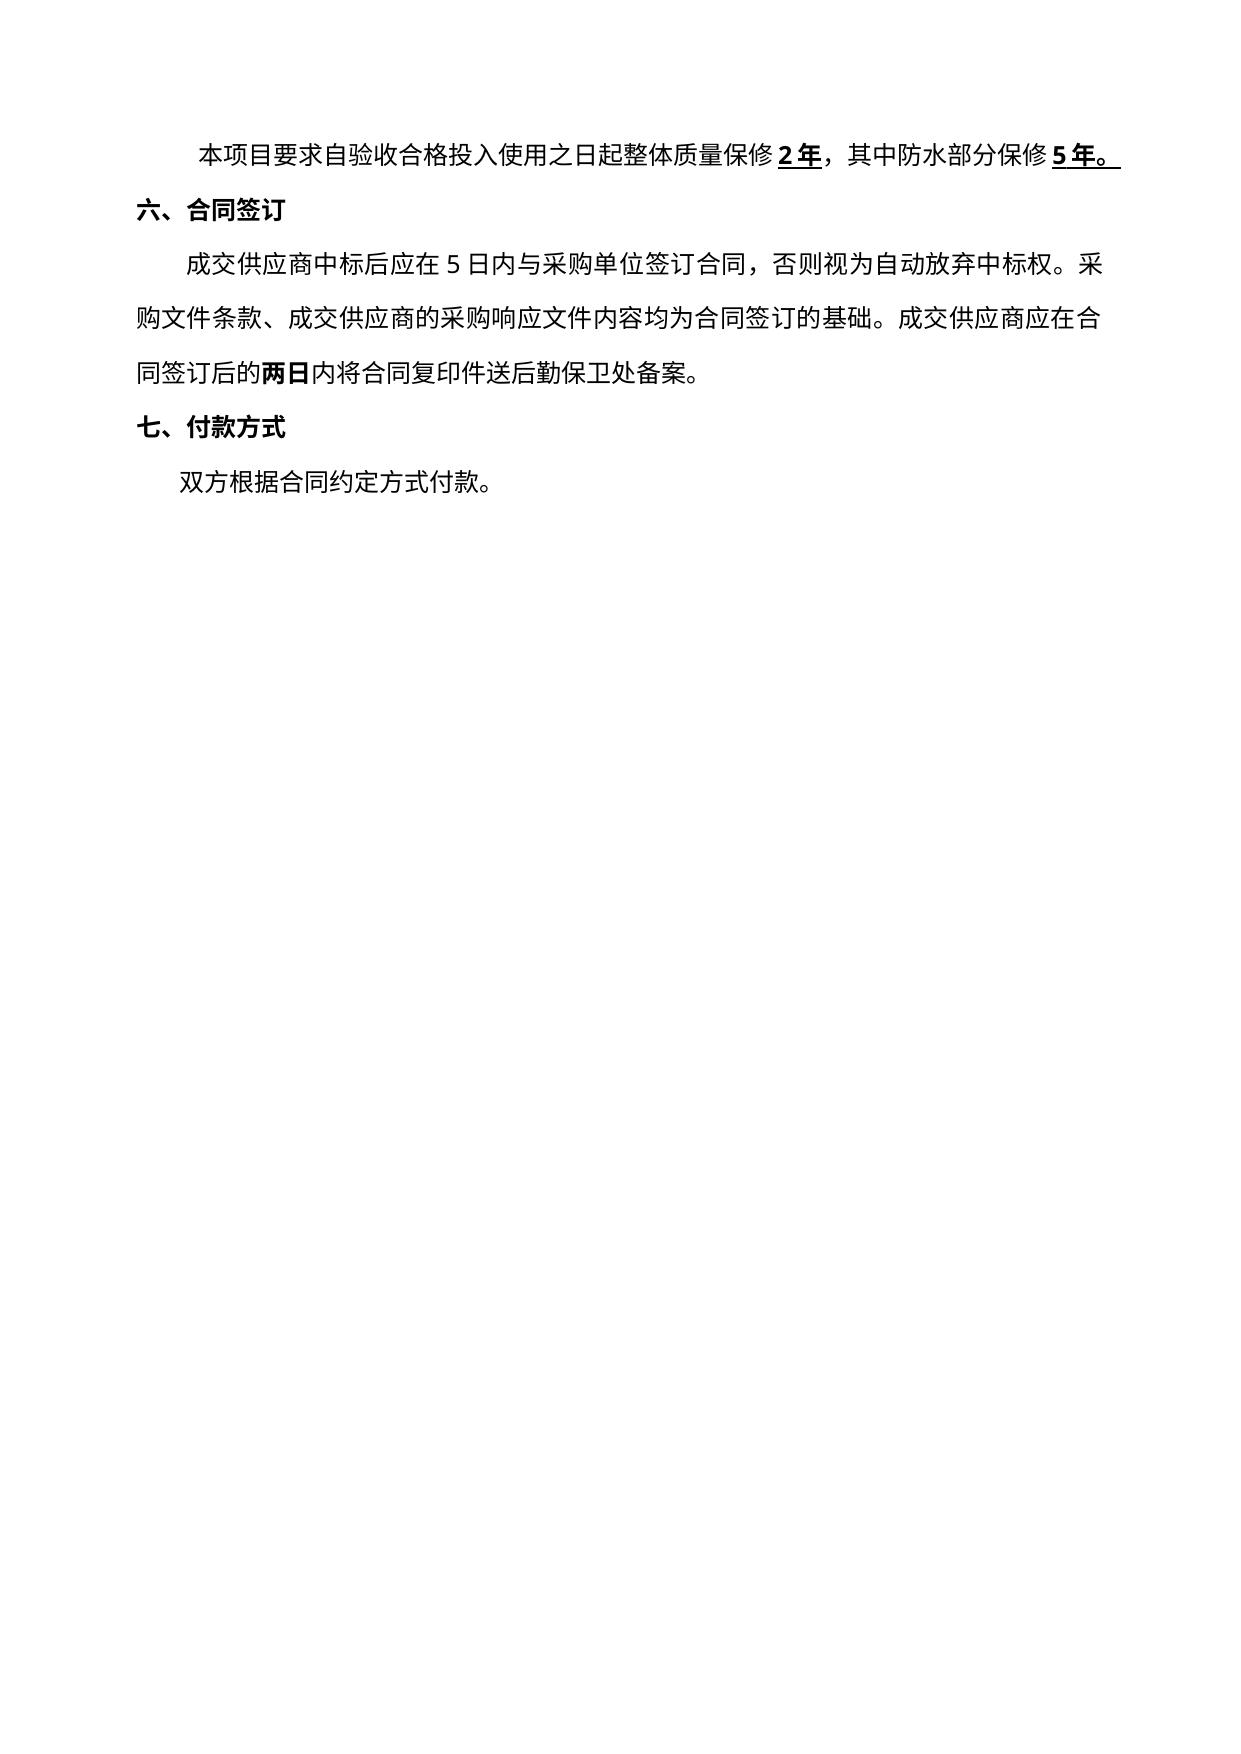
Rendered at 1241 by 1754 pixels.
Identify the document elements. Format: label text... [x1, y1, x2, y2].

text 本项目要求自验收合格投入使用之日起整体质量保修2年，其中防水部分保修5年。 [136, 136, 1104, 172]
text 双方根据合同约定方式付款。 [136, 462, 1104, 498]
text 七、付款方式 [136, 408, 1104, 444]
text 六、合同签订 [136, 190, 1104, 226]
text 成交供应商中标后应在5日内与采购单位签订合同，否则视为自动放弃中标权。采购文件条款、成交供应商的采购响应文件内容均为合同签订的基础。成交供应商应在合同签订后的两日内将合同复印件送后勤保卫处备案。 [136, 244, 1104, 389]
